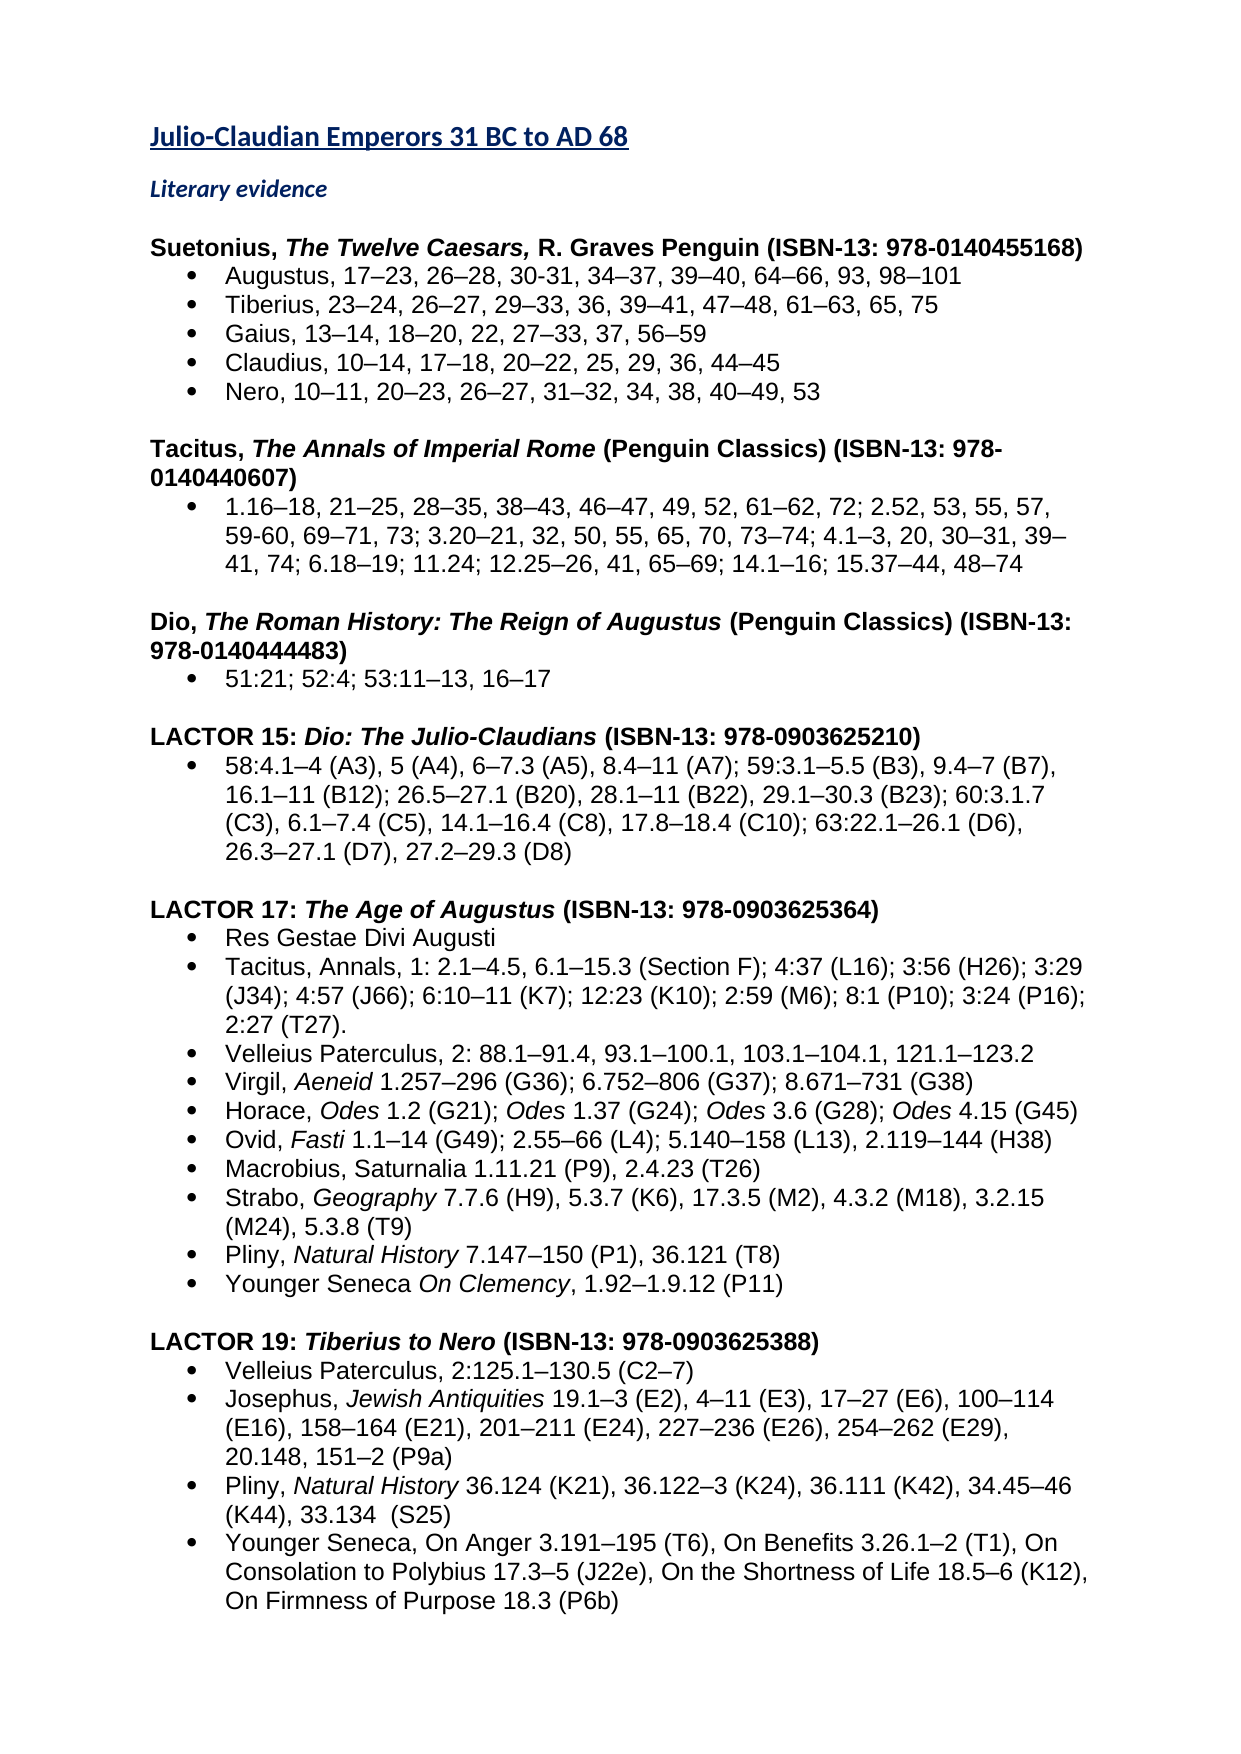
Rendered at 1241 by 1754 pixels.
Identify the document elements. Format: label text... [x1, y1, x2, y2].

list Strabo, Geography 7.7.6 (H9), 5.3.7 (K6), 17.3.5 (M2), 4.3.2 (M18), 3.2.15 (M24), 5.3.8 (T9) [187, 1183, 1090, 1240]
list Tacitus, Annals, 1: 2.1–4.5, 6.1–15.3 (Section F); 4:37 (L16); 3:56 (H26); 3:29 (J34); 4:57 (J66); 6:10–11 (K7); 12:23 (K10); 2:59 (M6); 8:1 (P10); 3:24 (P16); 2:27 (T27). [187, 952, 1090, 1038]
list 58:4.1–4 (A3), 5 (A4), 6–7.3 (A5), 8.4–11 (A7); 59:3.1–5.5 (B3), 9.4–7 (B7), 16.1–11 (B12); 26.5–27.1 (B20), 28.1–11 (B22), 29.1–30.3 (B23); 60:3.1.7 (C3), 6.1–7.4 (C5), 14.1–16.4 (C8), 17.8–18.4 (C10); 63:22.1–26.1 (D6), 26.3–27.1 (D7), 27.2–29.3 (D8) [187, 751, 1090, 866]
list Claudius, 10–14, 17–18, 20–22, 25, 29, 36, 44–45 [187, 348, 1090, 377]
list Pliny, Natural History 36.124 (K21), 36.122–3 (K24), 36.111 (K42), 34.45–46 (K44), 33.134 (S25) [187, 1471, 1090, 1528]
text LACTOR 15: Dio: The Julio-Claudians (ISBN-13: 978-0903625210) [150, 722, 1090, 751]
text Suetonius, The Twelve Caesars, R. Graves Penguin (ISBN-13: 978-0140455168) [150, 232, 1090, 261]
list Macrobius, Saturnalia 1.11.21 (P9), 2.4.23 (T26) [187, 1154, 1090, 1183]
list Younger Seneca On Clemency, 1.92–1.9.12 (P11) [187, 1269, 1090, 1298]
text Dio, The Roman History: The Reign of Augustus (Penguin Classics) (ISBN-13: 978-0140444483) [150, 607, 1090, 664]
text Tacitus, The Annals of Imperial Rome (Penguin Classics) (ISBN-13: 978-0140440607) [150, 434, 1090, 492]
list Nero, 10–11, 20–23, 26–27, 31–32, 34, 38, 40–49, 53 [187, 377, 1090, 406]
list Gaius, 13–14, 18–20, 22, 27–33, 37, 56–59 [187, 319, 1090, 348]
list 51:21; 52:4; 53:11–13, 16–17 [187, 664, 1090, 693]
list Younger Seneca, On Anger 3.191–195 (T6), On Benefits 3.26.1–2 (T1), On Consolation to Polybius 17.3–5 (J22e), On the Shortness of Life 18.5–6 (K12), On Firmness of Purpose 18.3 (P6b) [187, 1528, 1090, 1615]
list Josephus, Jewish Antiquities 19.1–3 (E2), 4–11 (E3), 17–27 (E6), 100–114 (E16), 158–164 (E21), 201–211 (E24), 227–236 (E26), 254–262 (E29), 20.148, 151–2 (P9a) [187, 1384, 1090, 1471]
list Horace, Odes 1.2 (G21); Odes 1.37 (G24); Odes 3.6 (G28); Odes 4.15 (G45) [187, 1096, 1090, 1125]
text Literary evidence [150, 173, 1090, 204]
list Ovid, Fasti 1.1–14 (G49); 2.55–66 (L4); 5.140–158 (L13), 2.119–144 (H38) [187, 1125, 1090, 1154]
list Pliny, Natural History 7.147–150 (P1), 36.121 (T8) [187, 1240, 1090, 1269]
list Res Gestae Divi Augusti [187, 923, 1090, 952]
text LACTOR 17: The Age of Augustus (ISBN-13: 978-0903625364) [150, 894, 1090, 923]
text Julio-Claudian Emperors 31 BC to AD 68 [150, 118, 1090, 154]
list Virgil, Aeneid 1.257–296 (G36); 6.752–806 (G37); 8.671–731 (G38) [187, 1067, 1090, 1096]
list Velleius Paterculus, 2: 88.1–91.4, 93.1–100.1, 103.1–104.1, 121.1–123.2 [187, 1038, 1090, 1067]
text LACTOR 19: Tiberius to Nero (ISBN-13: 978-0903625388) [150, 1327, 1090, 1356]
list Velleius Paterculus, 2:125.1–130.5 (C2–7) [187, 1356, 1090, 1384]
list Augustus, 17–23, 26–28, 30-31, 34–37, 39–40, 64–66, 93, 98–101 [187, 261, 1090, 290]
list Tiberius, 23–24, 26–27, 29–33, 36, 39–41, 47–48, 61–63, 65, 75 [187, 290, 1090, 319]
list 1.16–18, 21–25, 28–35, 38–43, 46–47, 49, 52, 61–62, 72; 2.52, 53, 55, 57, 59-60, 69–71, 73; 3.20–21, 32, 50, 55, 65, 70, 73–74; 4.1–3, 20, 30–31, 39–41, 74; 6.18–19; 11.24; 12.25–26, 41, 65–69; 14.1–16; 15.37–44, 48–74 [187, 492, 1090, 578]
